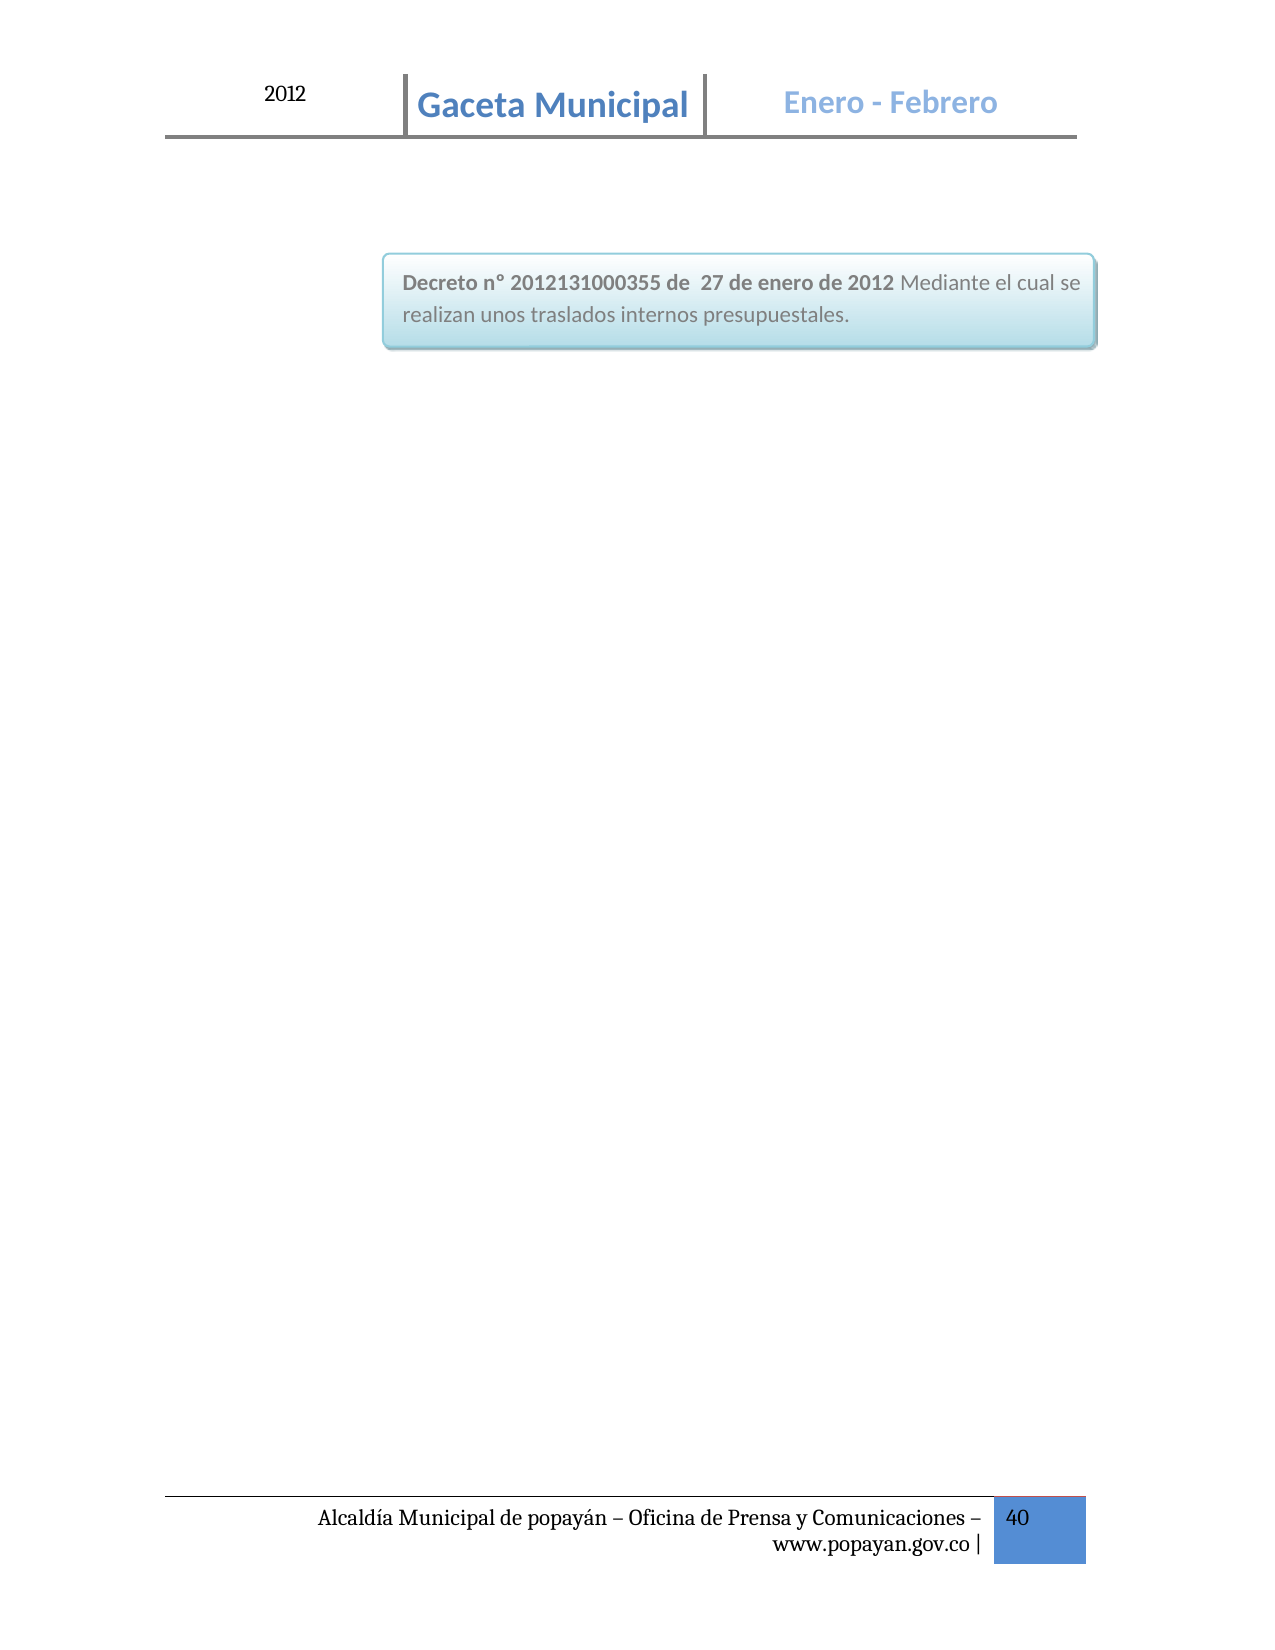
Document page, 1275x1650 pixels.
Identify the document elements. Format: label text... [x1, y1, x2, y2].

subtitle Decreto nº 2012131000355 de 27 de enero de 2012 Mediante el cual se realizan unos traslados internos presupuestales. [402, 268, 1098, 328]
